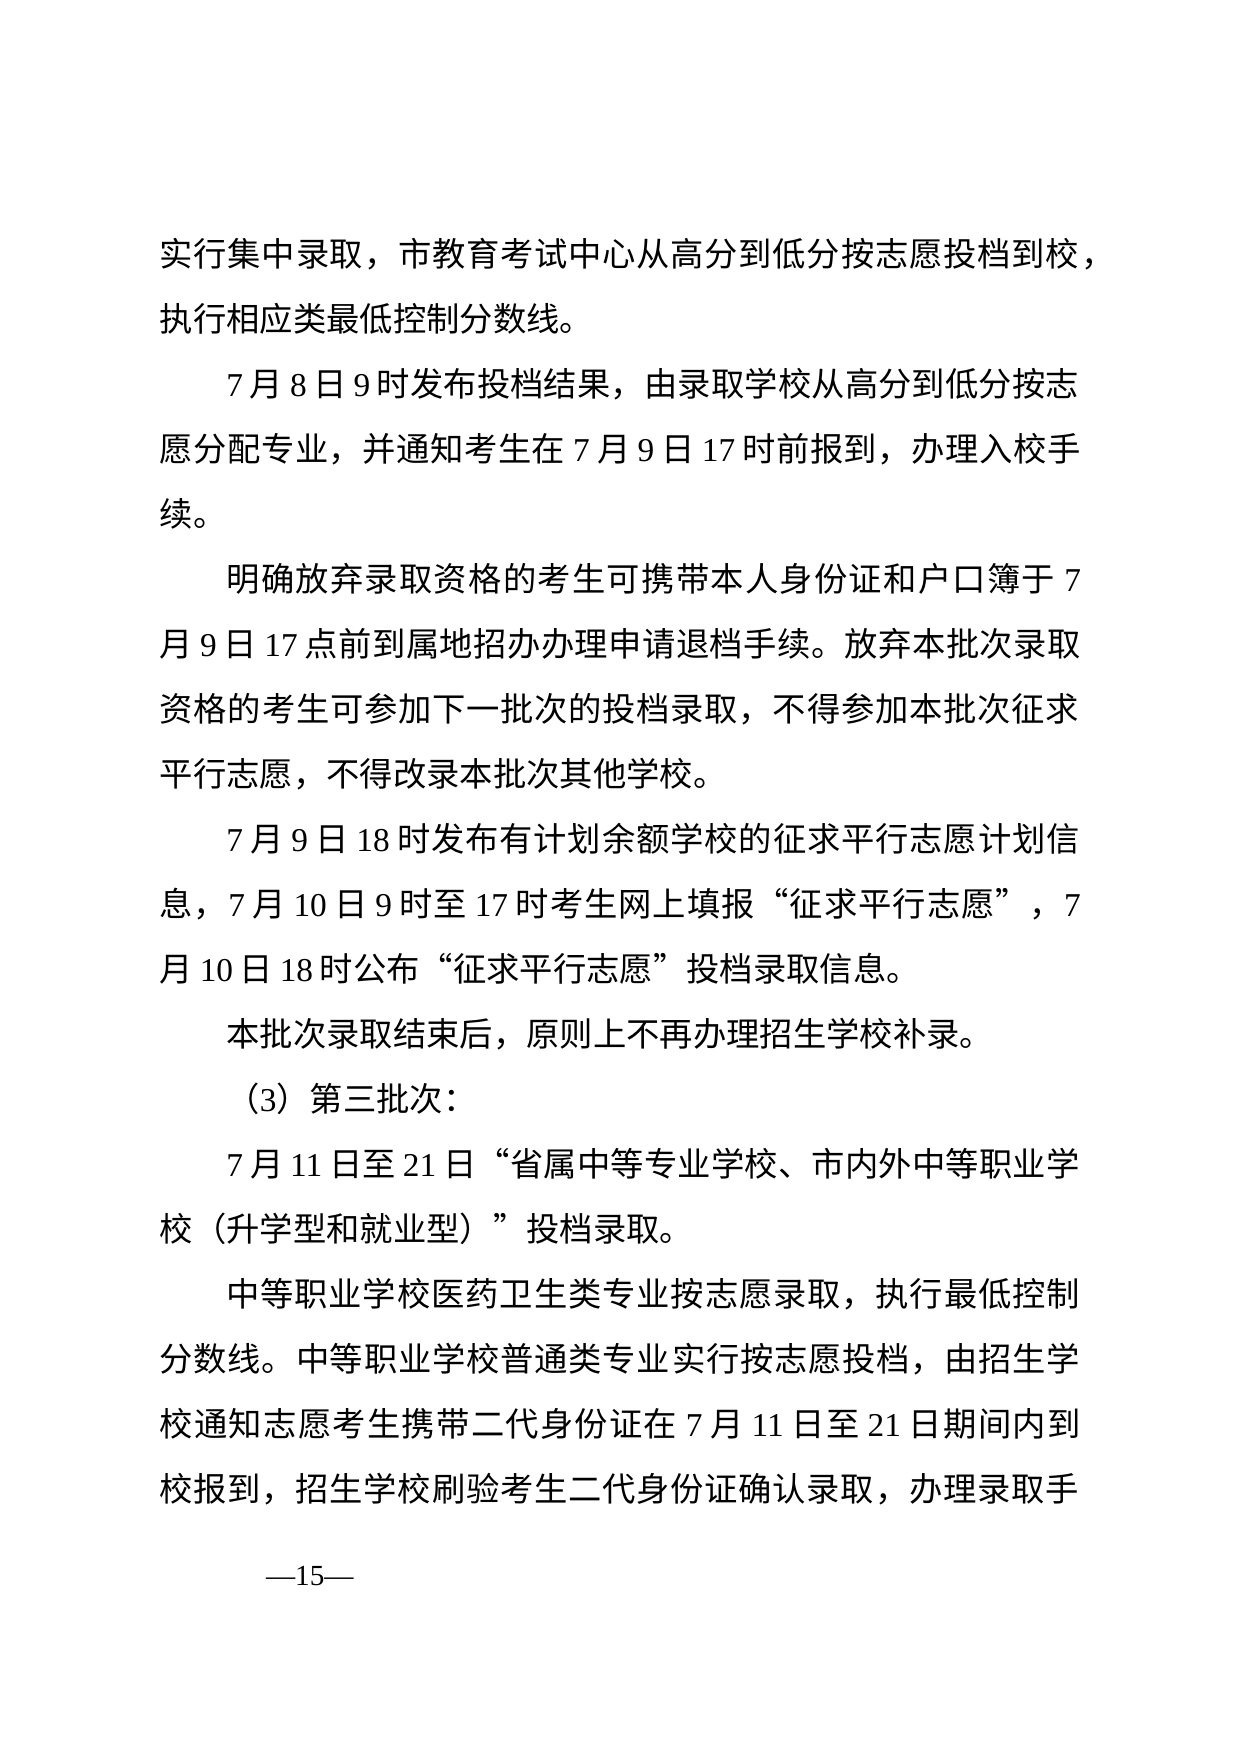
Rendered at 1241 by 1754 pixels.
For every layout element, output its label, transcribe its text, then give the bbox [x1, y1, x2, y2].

text 本批次录取结束后，原则上不再办理招生学校补录。 [159, 999, 1081, 1064]
text 7月9日18时发布有计划余额学校的征求平行志愿计划信息，7月10日9时至17时考生网上填报“征求平行志愿”，7月10日18时公布“征求平行志愿”投档录取信息。 [159, 804, 1081, 999]
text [159, 1259, 1081, 1519]
text 7月11日至21日“省属中等专业学校、市内外中等职业学校（升学型和就业型）”投档录取。 [159, 1129, 1081, 1259]
text （3）第三批次： [159, 1064, 1081, 1129]
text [159, 219, 1081, 349]
text 7月8日9时发布投档结果，由录取学校从高分到低分按志愿分配专业，并通知考生在7月9日17时前报到，办理入校手续。 [159, 349, 1081, 544]
text 明确放弃录取资格的考生可携带本人身份证和户口簿于7月9日17点前到属地招办办理申请退档手续。放弃本批次录取资格的考生可参加下一批次的投档录取，不得参加本批次征求平行志愿，不得改录本批次其他学校。 [159, 544, 1081, 804]
